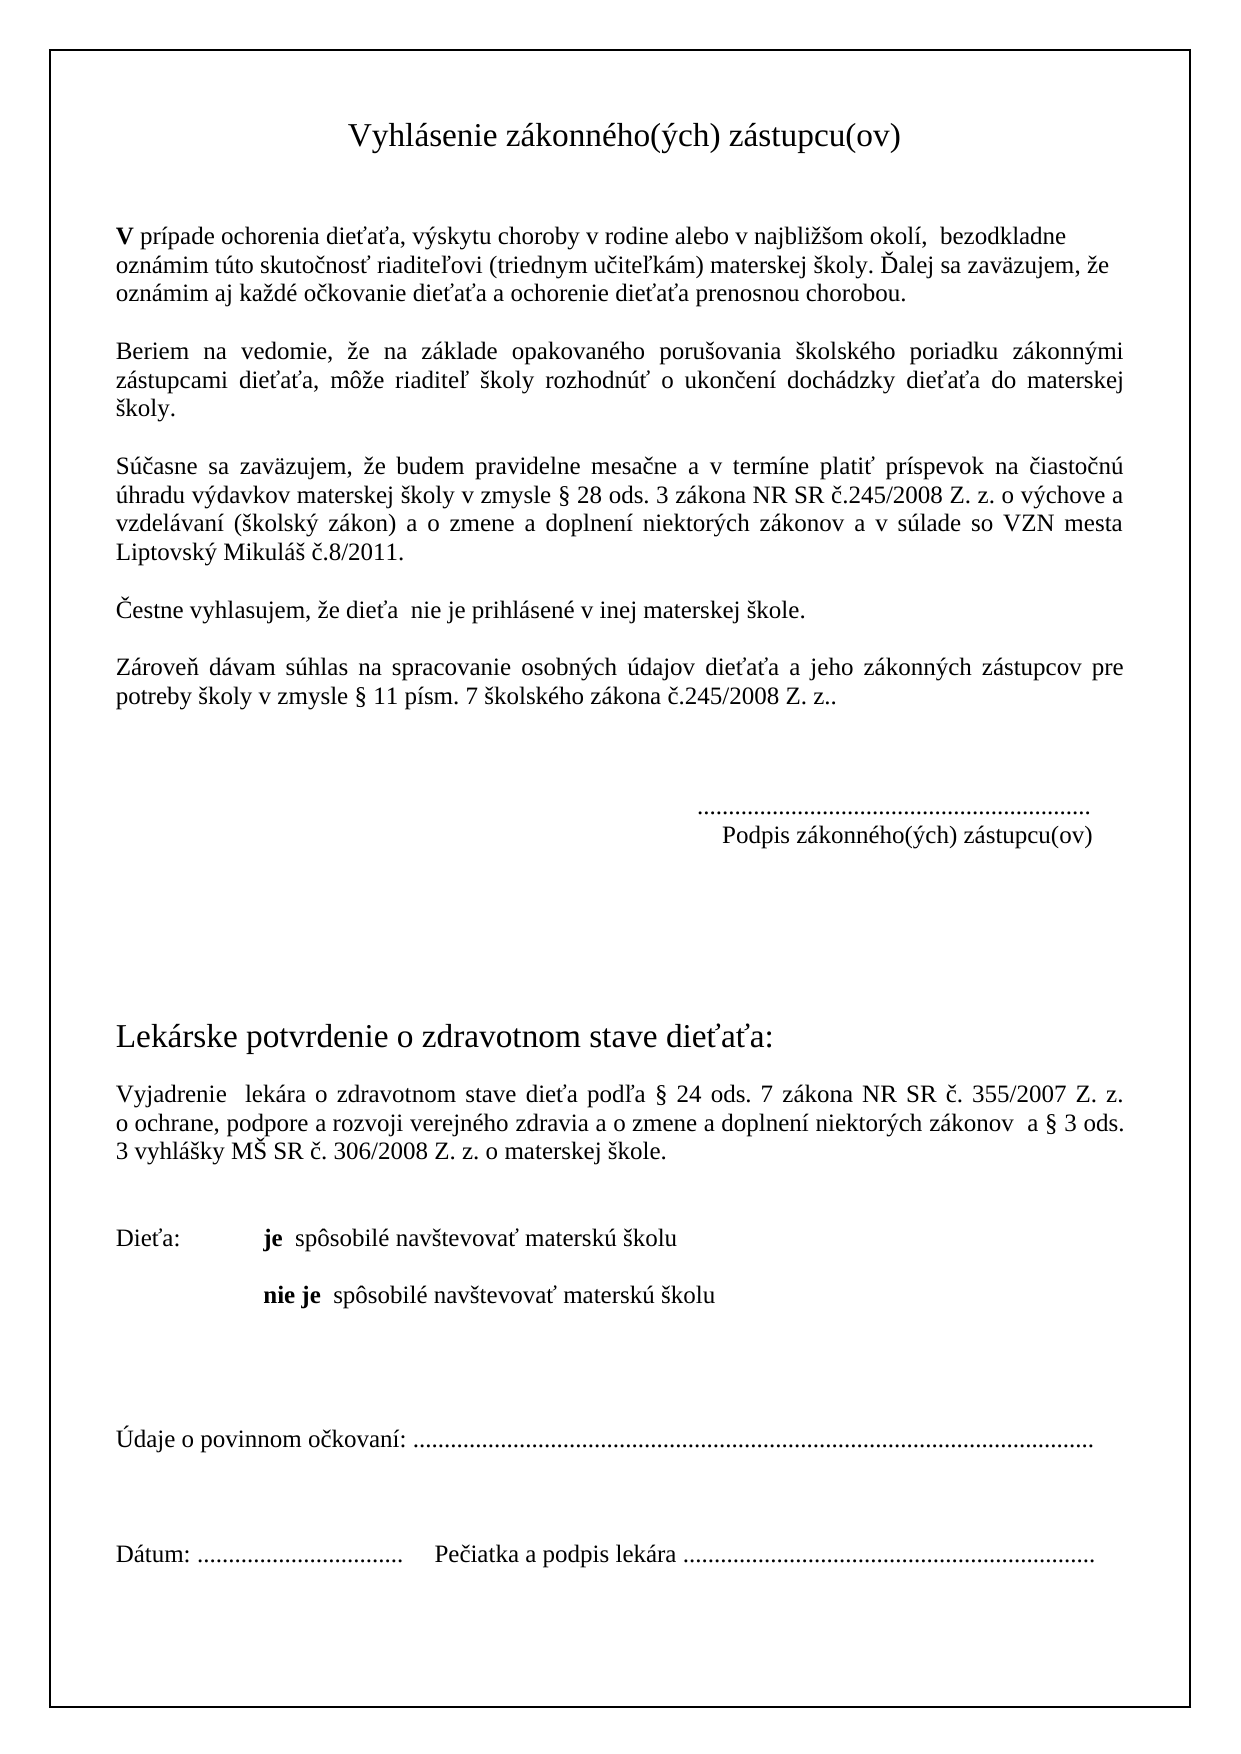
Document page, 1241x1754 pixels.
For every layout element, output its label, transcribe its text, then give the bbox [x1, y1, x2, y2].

text Súčasne sa zaväzujem, že budem pravidelne mesačne a v termíne platiť príspevok na čiastočnú úhradu výdavkov materskej školy v zmysle § 28 ods. 3 zákona NR SR č.245/2008 Z. z. o výchove a vzdelávaní (školský zákon) a o zmene a doplnení niektorých zákonov a v súlade so VZN mesta Liptovský Mikuláš č.8/2011. [116, 451, 1125, 566]
text Vyjadrenie lekára o zdravotnom stave dieťa podľa § 24 ods. 7 zákona NR SR č. 355/2007 Z. z. o ochrane, podpore a rozvoji verejného zdravia a o zmene a doplnení niektorých zákonov a § 3 ods. 3 vyhlášky MŠ SR č. 306/2008 Z. z. o materskej škole. [116, 1079, 1125, 1165]
text V prípade ochorenia dieťaťa, výskytu choroby v rodine alebo v najbližšom okolí, bezodkladne oznámim túto skutočnosť riaditeľovi (triednym učiteľkám) materskej školy. Ďalej sa zaväzujem, že oznámim aj každé očkovanie dieťaťa a ochorenie dieťaťa prenosnou chorobou. [116, 221, 1125, 307]
text nie je spôsobilé navštevovať materskú školu [116, 1280, 1125, 1309]
text ............................................................... [116, 791, 1125, 820]
text Podpis zákonného(ých) zástupcu(ov) [116, 820, 1125, 849]
text Čestne vyhlasujem, že dieťa nie je prihlásené v inej materskej škole. [116, 595, 1125, 623]
text Beriem na vedomie, že na základe opakovaného porušovania školského poriadku zákonnými zástupcami dieťaťa, môže riaditeľ školy rozhodnúť o ukončení dochádzky dieťaťa do materskej školy. [116, 336, 1125, 422]
text Zároveň dávam súhlas na spracovanie osobných údajov dieťaťa a jeho zákonných zástupcov pre potreby školy v zmysle § 11 písm. 7 školského zákona č.245/2008 Z. z.. [116, 652, 1125, 710]
text Dátum: ................................. Pečiatka a podpis lekára .................................................................. [116, 1539, 1125, 1568]
text Vyhlásenie zákonného(ých) zástupcu(ov) [116, 116, 1125, 154]
text Lekárske potvrdenie o zdravotnom stave dieťaťa: [116, 1017, 1125, 1055]
text Dieťa: je spôsobilé navštevovať materskú školu [116, 1223, 1125, 1251]
text Údaje o povinnom očkovaní: ............................................................................................................. [116, 1424, 1125, 1453]
